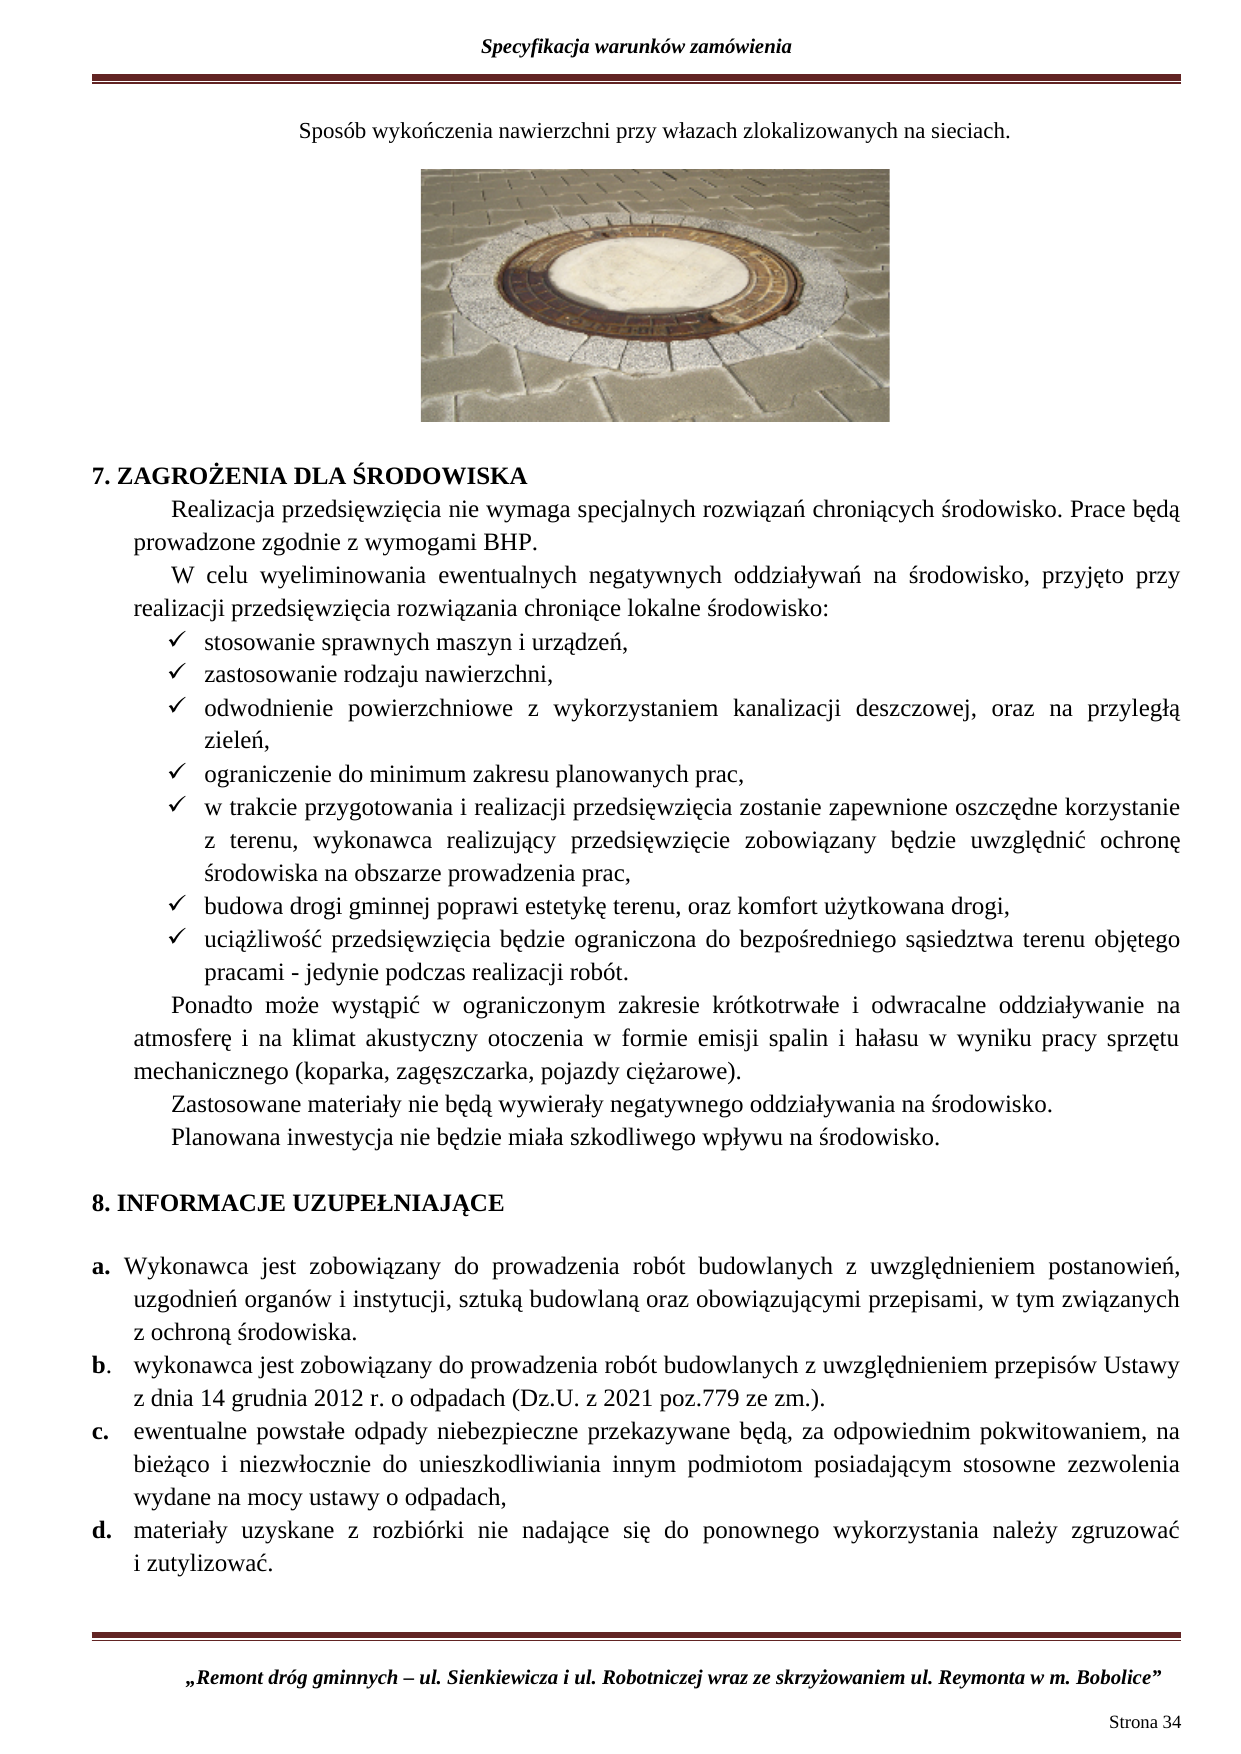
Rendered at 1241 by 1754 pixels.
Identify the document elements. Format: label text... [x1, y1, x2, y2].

text Ponadto może wystąpić w ograniczonym zakresie krótkotrwałe i odwracalne oddziaływanie na atmosferę i na klimat akustyczny otoczenia w formie emisji spalin i hałasu w wyniku pracy sprzętu mechanicznego (koparka, zagęszczarka, pojazdy ciężarowe). [133, 990, 1181, 1084]
list odwodnienie powierzchniowe z wykorzystaniem kanalizacji deszczowej, oraz na przyległą zieleń, [167, 693, 1181, 754]
list zastosowanie rodzaju nawierzchni, [167, 659, 1181, 688]
text b. wykonawca jest zobowiązany do prowadzenia robót budowlanych z uwzględnieniem przepisów Ustawy z dnia 14 grudnia 2012 r. o odpadach (Dz.U. z 2021 poz.779 ze zm.). [92, 1350, 1181, 1412]
text c. ewentualne powstałe odpady niebezpieczne przekazywane będą, za odpowiednim pokwitowaniem, na bieżąco i niezwłocznie do unieszkodliwiania innym podmiotom posiadającym stosowne zezwolenia wydane na mocy ustawy o odpadach, [92, 1416, 1181, 1511]
list uciążliwość przedsięwzięcia będzie ograniczona do bezpośredniego sąsiedztwa terenu objętego pracami - jedynie podczas realizacji robót. [167, 924, 1181, 986]
list budowa drogi gminnej poprawi estetykę terenu, oraz komfort użytkowana drogi, [167, 891, 1181, 919]
text d. materiały uzyskane z rozbiórki nie nadające się do ponownego wykorzystania należy zgruzować i zutylizować. [92, 1515, 1181, 1577]
picture [420, 169, 890, 422]
text 8. INFORMACJE UZUPEŁNIAJĄCE [92, 1188, 1181, 1217]
list w trakcie przygotowania i realizacji przedsięwzięcia zostanie zapewnione oszczędne korzystanie z terenu, wykonawca realizujący przedsięwzięcie zobowiązany będzie uwzględnić ochronę środowiska na obszarze prowadzenia prac, [167, 792, 1181, 886]
text 7. ZAGROŻENIA DLA ŚRODOWISKA [92, 461, 1181, 490]
text Zastosowane materiały nie będą wywierały negatywnego oddziaływania na środowisko. [133, 1089, 1181, 1118]
list ograniczenie do minimum zakresu planowanych prac, [167, 759, 1181, 787]
text Realizacja przedsięwzięcia nie wymaga specjalnych rozwiązań chroniących środowisko. Prace będą prowadzone zgodnie z wymogami BHP. [133, 494, 1181, 556]
text W celu wyeliminowania ewentualnych negatywnych oddziaływań na środowisko, przyjęto przy realizacji przedsięwzięcia rozwiązania chroniące lokalne środowisko: [133, 561, 1181, 622]
text a. Wykonawca jest zobowiązany do prowadzenia robót budowlanych z uwzględnieniem postanowień, uzgodnień organów i instytucji, sztuką budowlaną oraz obowiązującymi przepisami, w tym związanych z ochroną środowiska. [92, 1251, 1181, 1346]
list stosowanie sprawnych maszyn i urządzeń, [167, 627, 1181, 655]
text Planowana inwestycja nie będzie miała szkodliwego wpływu na środowisko. [133, 1122, 1181, 1151]
text Sposób wykończenia nawierzchni przy włazach zlokalizowanych na sieciach. [92, 117, 1181, 143]
